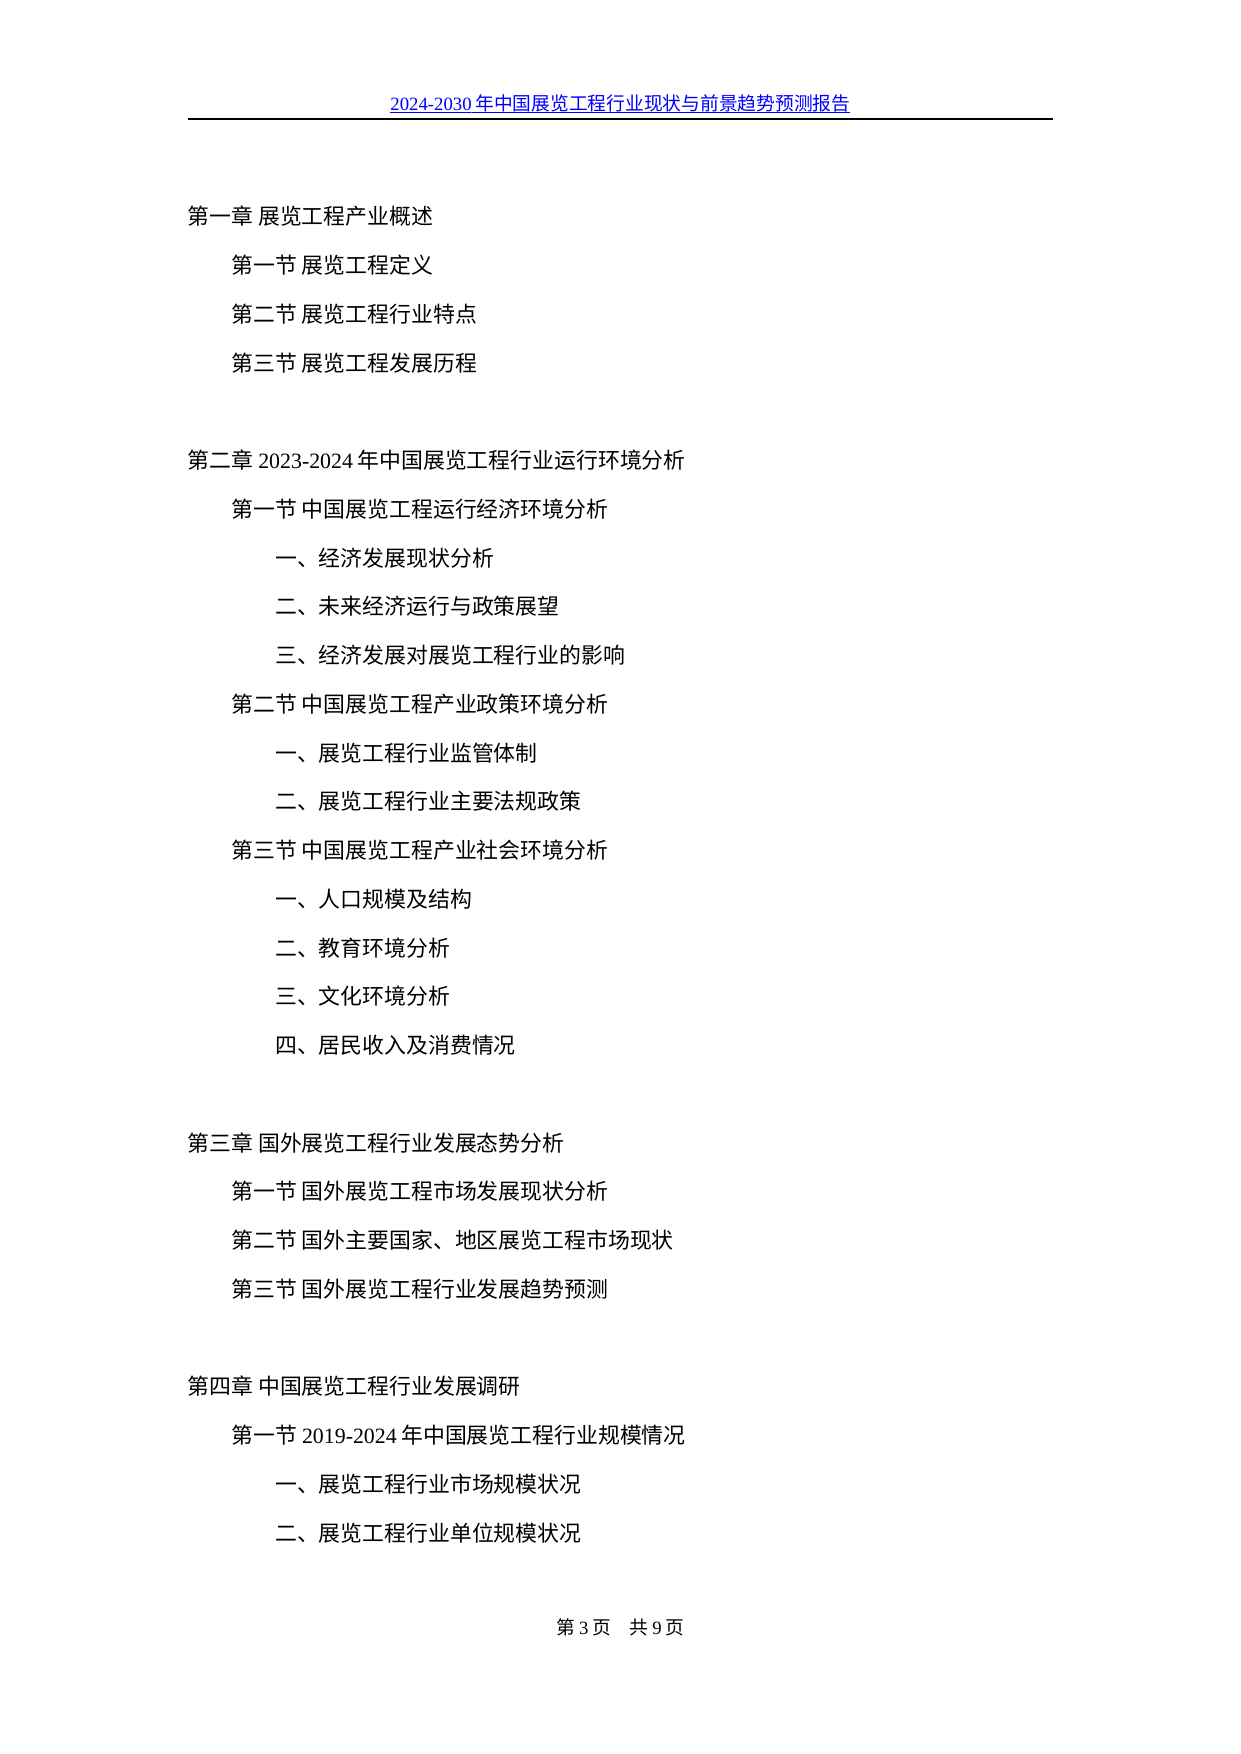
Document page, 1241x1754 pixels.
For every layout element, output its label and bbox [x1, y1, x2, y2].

text [187, 150, 1053, 1548]
